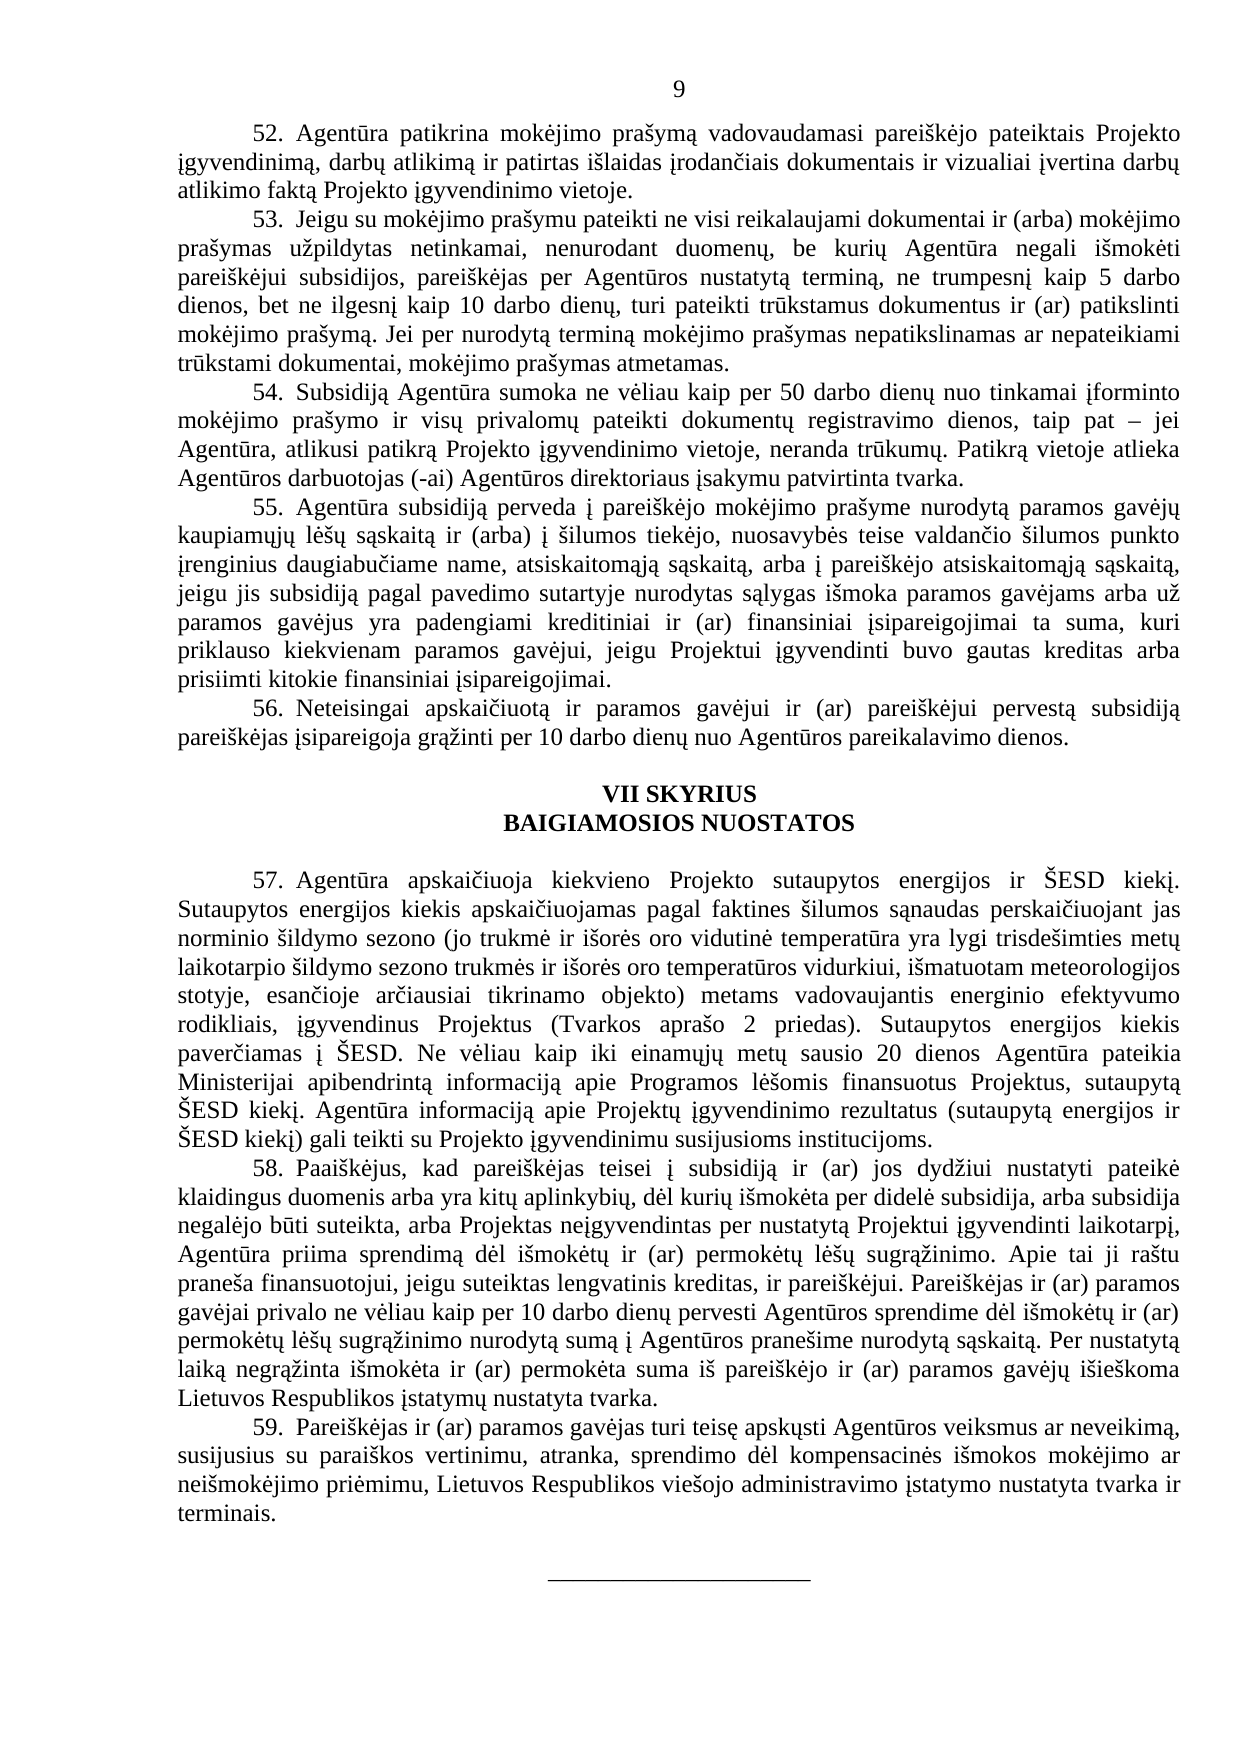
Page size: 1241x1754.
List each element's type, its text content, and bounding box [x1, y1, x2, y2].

text 57. Agentūra apskaičiuoja kiekvieno Projekto sutaupytos energijos ir ŠESD kiekį. Sutaupytos energijos kiekis apskaičiuojamas pagal faktines šilumos sąnaudas perskaičiuojant jas norminio šildymo sezono (jo trukmė ir išorės oro vidutinė temperatūra yra lygi trisdešimties metų laikotarpio šildymo sezono trukmės ir išorės oro temperatūros vidurkiui, išmatuotam meteorologijos stotyje, esančioje arčiausiai tikrinamo objekto) metams vadovaujantis energinio efektyvumo rodikliais, įgyvendinus Projektus (Tvarkos aprašo 2 priedas). Sutaupytos energijos kiekis paverčiamas į ŠESD. Ne vėliau kaip iki einamųjų metų sausio 20 dienos Agentūra pateikia Ministerijai apibendrintą informaciją apie Programos lėšomis finansuotus Projektus, sutaupytą ŠESD kiekį. Agentūra informaciją apie Projektų įgyvendinimo rezultatus (sutaupytą energijos ir ŠESD kiekį) gali teikti su Projekto įgyvendinimu susijusioms institucijoms. [177, 866, 1181, 1153]
text 58. Paaiškėjus, kad pareiškėjas teisei į subsidiją ir (ar) jos dydžiui nustatyti pateikė klaidingus duomenis arba yra kitų aplinkybių, dėl kurių išmokėta per didelė subsidija, arba subsidija negalėjo būti suteikta, arba Projektas neįgyvendintas per nustatytą Projektui įgyvendinti laikotarpį, Agentūra priima sprendimą dėl išmokėtų ir (ar) permokėtų lėšų sugrąžinimo. Apie tai ji raštu praneša finansuotojui, jeigu suteiktas lengvatinis kreditas, ir pareiškėjui. Pareiškėjas ir (ar) paramos gavėjai privalo ne vėliau kaip per 10 darbo dienų pervesti Agentūros sprendime dėl išmokėtų ir (ar) permokėtų lėšų sugrąžinimo nurodytą sumą į Agentūros pranešime nurodytą sąskaitą. Per nustatytą laiką negrąžinta išmokėta ir (ar) permokėta suma iš pareiškėjo ir (ar) paramos gavėjų išieškoma Lietuvos Respublikos įstatymų nustatyta tvarka. [177, 1153, 1181, 1412]
text 54. Subsidiją Agentūra sumoka ne vėliau kaip per 50 darbo dienų nuo tinkamai įforminto mokėjimo prašymo ir visų privalomų pateikti dokumentų registravimo dienos, taip pat – jei Agentūra, atlikusi patikrą Projekto įgyvendinimo vietoje, neranda trūkumų. Patikrą vietoje atlieka Agentūros darbuotojas (-ai) Agentūros direktoriaus įsakymu patvirtinta tvarka. [177, 377, 1181, 492]
text 55. Agentūra subsidiją perveda į pareiškėjo mokėjimo prašyme nurodytą paramos gavėjų kaupiamųjų lėšų sąskaitą ir (arba) į šilumos tiekėjo, nuosavybės teise valdančio šilumos punkto įrenginius daugiabučiame name, atsiskaitomąją sąskaitą, arba į pareiškėjo atsiskaitomąją sąskaitą, jeigu jis subsidiją pagal pavedimo sutartyje nurodytas sąlygas išmoka paramos gavėjams arba už paramos gavėjus yra padengiami kreditiniai ir (ar) finansiniai įsipareigojimai ta suma, kuri priklauso kiekvienam paramos gavėjui, jeigu Projektui įgyvendinti buvo gautas kreditas arba prisiimti kitokie finansiniai įsipareigojimai. [177, 492, 1181, 693]
text 56. Neteisingai apskaičiuotą ir paramos gavėjui ir (ar) pareiškėjui pervestą subsidiją pareiškėjas įsipareigoja grąžinti per 10 darbo dienų nuo Agentūros pareikalavimo dienos. [177, 693, 1181, 751]
text VII SKYRIUS [177, 779, 1181, 808]
text 52. Agentūra patikrina mokėjimo prašymą vadovaudamasi pareiškėjo pateiktais Projekto įgyvendinimą, darbų atlikimą ir patirtas išlaidas įrodančiais dokumentais ir vizualiai įvertina darbų atlikimo faktą Projekto įgyvendinimo vietoje. [177, 118, 1181, 204]
text BAIGIAMOSIOS NUOSTATOS [177, 808, 1181, 837]
text 53. Jeigu su mokėjimo prašymu pateikti ne visi reikalaujami dokumentai ir (arba) mokėjimo prašymas užpildytas netinkamai, nenurodant duomenų, be kurių Agentūra negali išmokėti pareiškėjui subsidijos, pareiškėjas per Agentūros nustatytą terminą, ne trumpesnį kaip 5 darbo dienos, bet ne ilgesnį kaip 10 darbo dienų, turi pateikti trūkstamus dokumentus ir (ar) patikslinti mokėjimo prašymą. Jei per nurodytą terminą mokėjimo prašymas nepatikslinamas ar nepateikiami trūkstami dokumentai, mokėjimo prašymas atmetamas. [177, 204, 1181, 377]
text _____________________ [177, 1556, 1181, 1584]
text 59. Pareiškėjas ir (ar) paramos gavėjas turi teisę apskųsti Agentūros veiksmus ar neveikimą, susijusius su paraiškos vertinimu, atranka, sprendimo dėl kompensacinės išmokos mokėjimo ar neišmokėjimo priėmimu, Lietuvos Respublikos viešojo administravimo įstatymo nustatyta tvarka ir terminais. [177, 1412, 1181, 1527]
